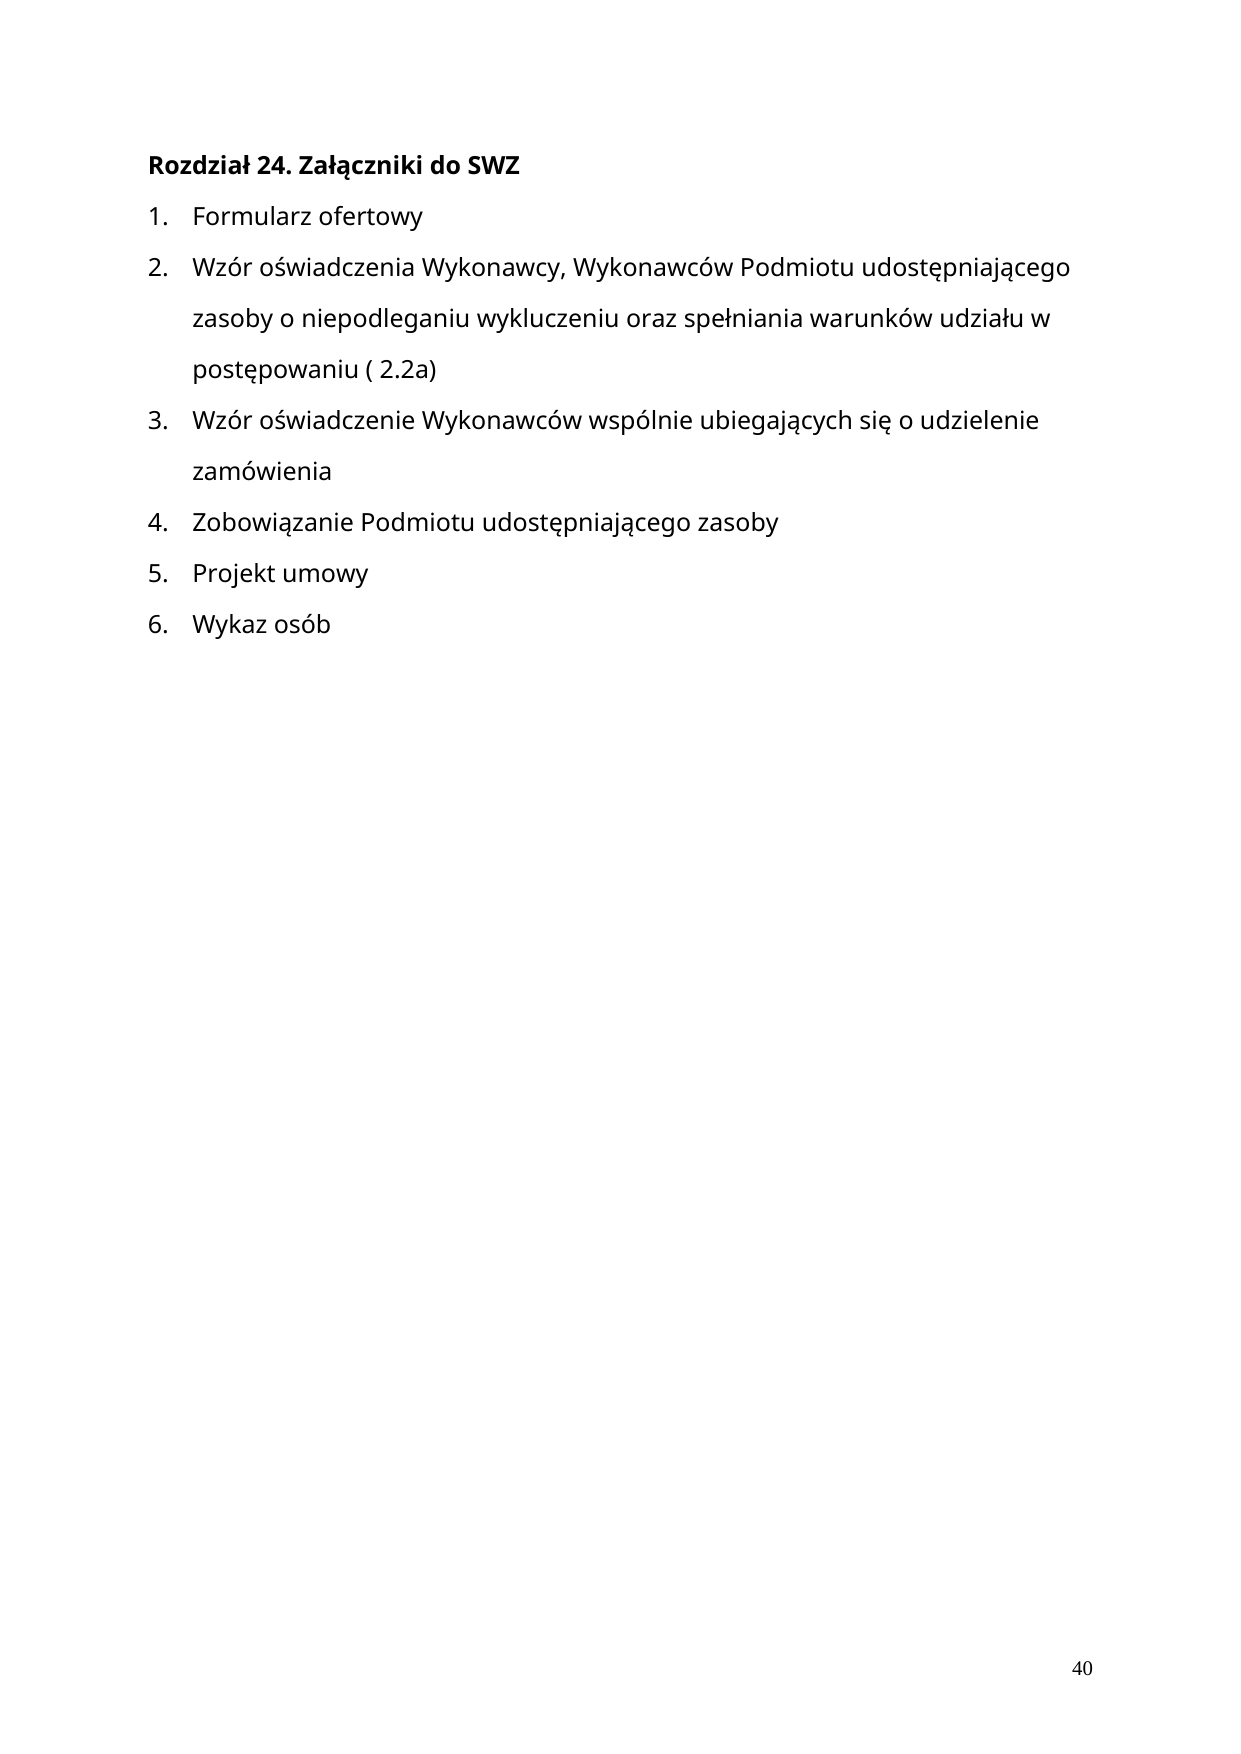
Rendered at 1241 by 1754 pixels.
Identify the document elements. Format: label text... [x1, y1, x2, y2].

list Wzór oświadczenia Wykonawcy, Wykonawców Podmiotu udostępniającego zasoby o niepodleganiu wykluczeniu oraz spełniania warunków udziału w postępowaniu ( 2.2a) [148, 250, 1092, 386]
list Zobowiązanie Podmiotu udostępniającego zasoby [148, 505, 1092, 539]
list Formularz ofertowy [148, 199, 1092, 233]
list Wzór oświadczenie Wykonawców wspólnie ubiegających się o udzielenie zamówienia [148, 403, 1092, 488]
list Wykaz osób [148, 607, 1092, 641]
list Projekt umowy [148, 556, 1092, 590]
subtitle Rozdział 24. Załączniki do SWZ [148, 148, 1092, 182]
